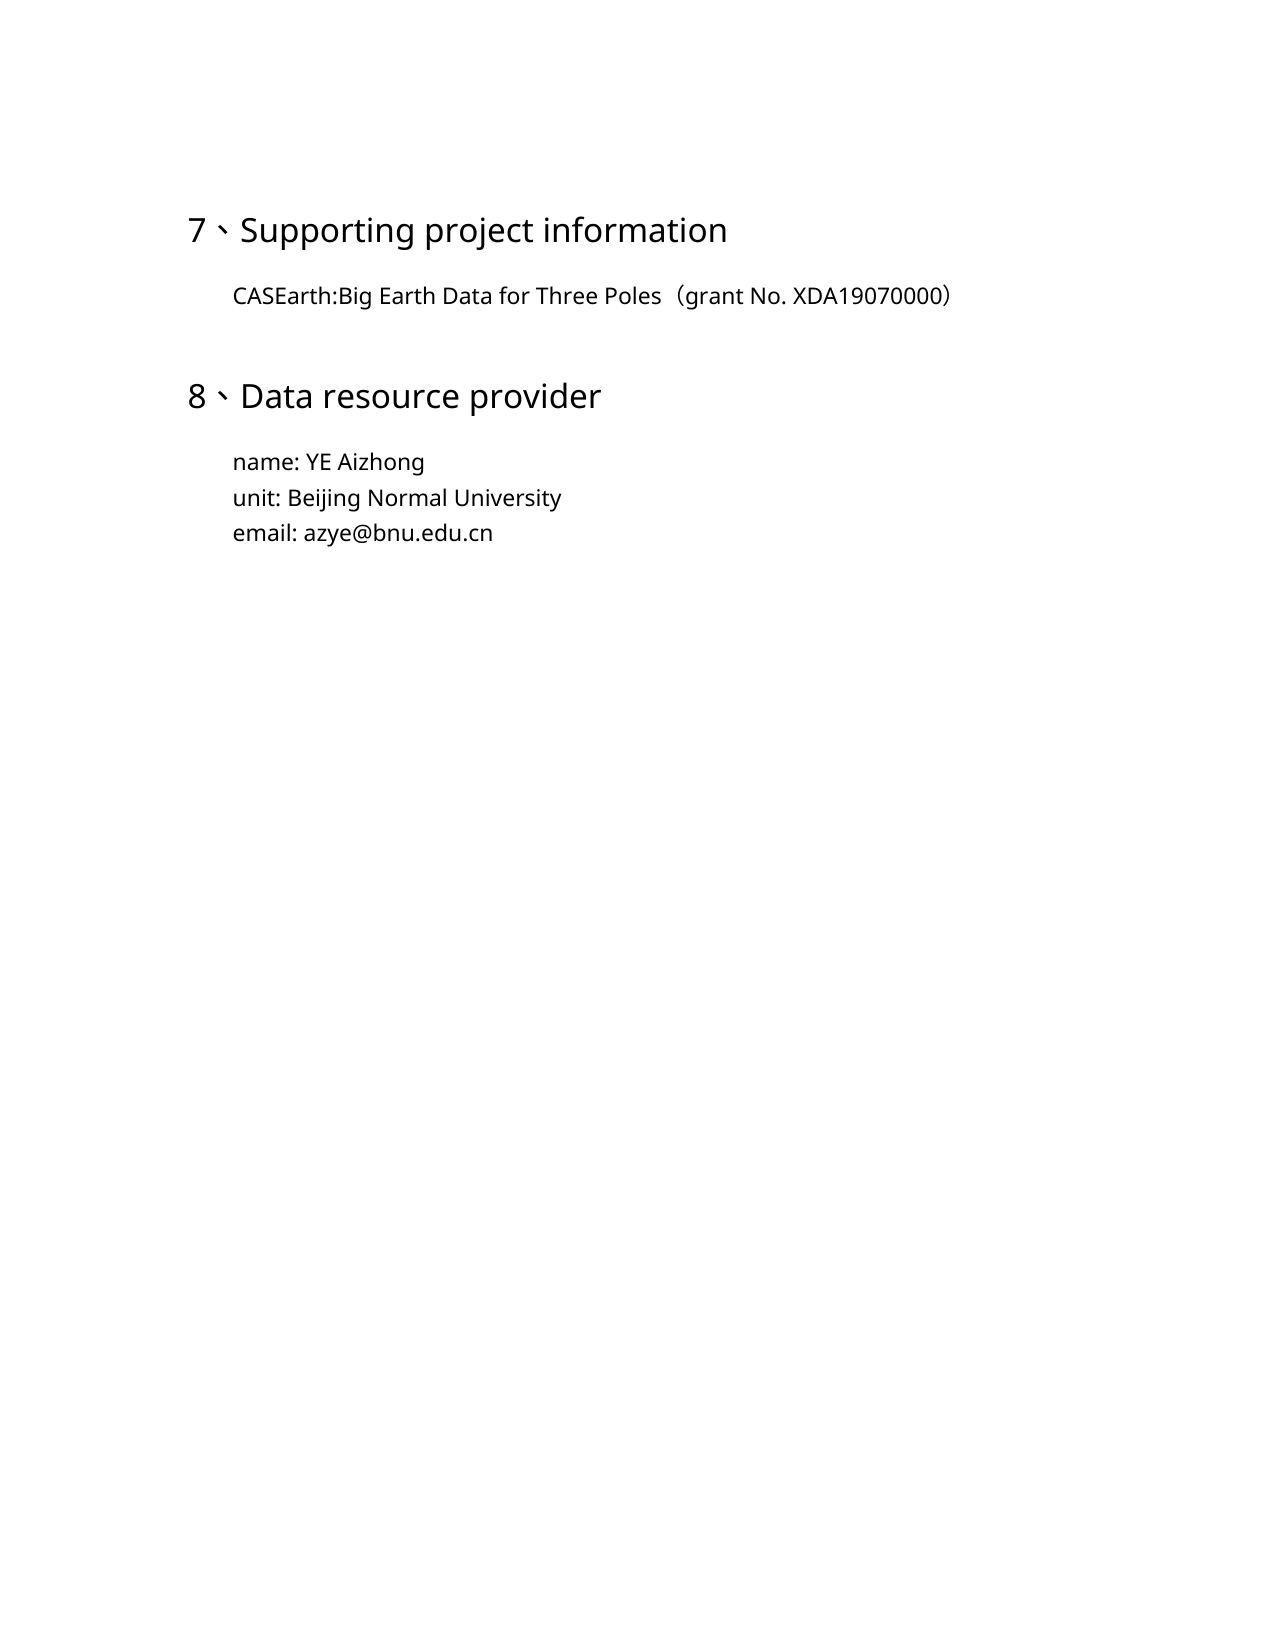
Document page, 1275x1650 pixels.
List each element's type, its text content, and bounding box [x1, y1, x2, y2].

text 8、Data resource provider [187, 372, 1087, 418]
text 7、Supporting project information [187, 207, 1087, 252]
text name: YE Aizhong unit: Beijing Normal University email: azye@bnu.edu.cn [232, 446, 1087, 621]
text CASEarth:Big Earth Data for Three Poles（grant No. XDA19070000） [232, 280, 1087, 347]
